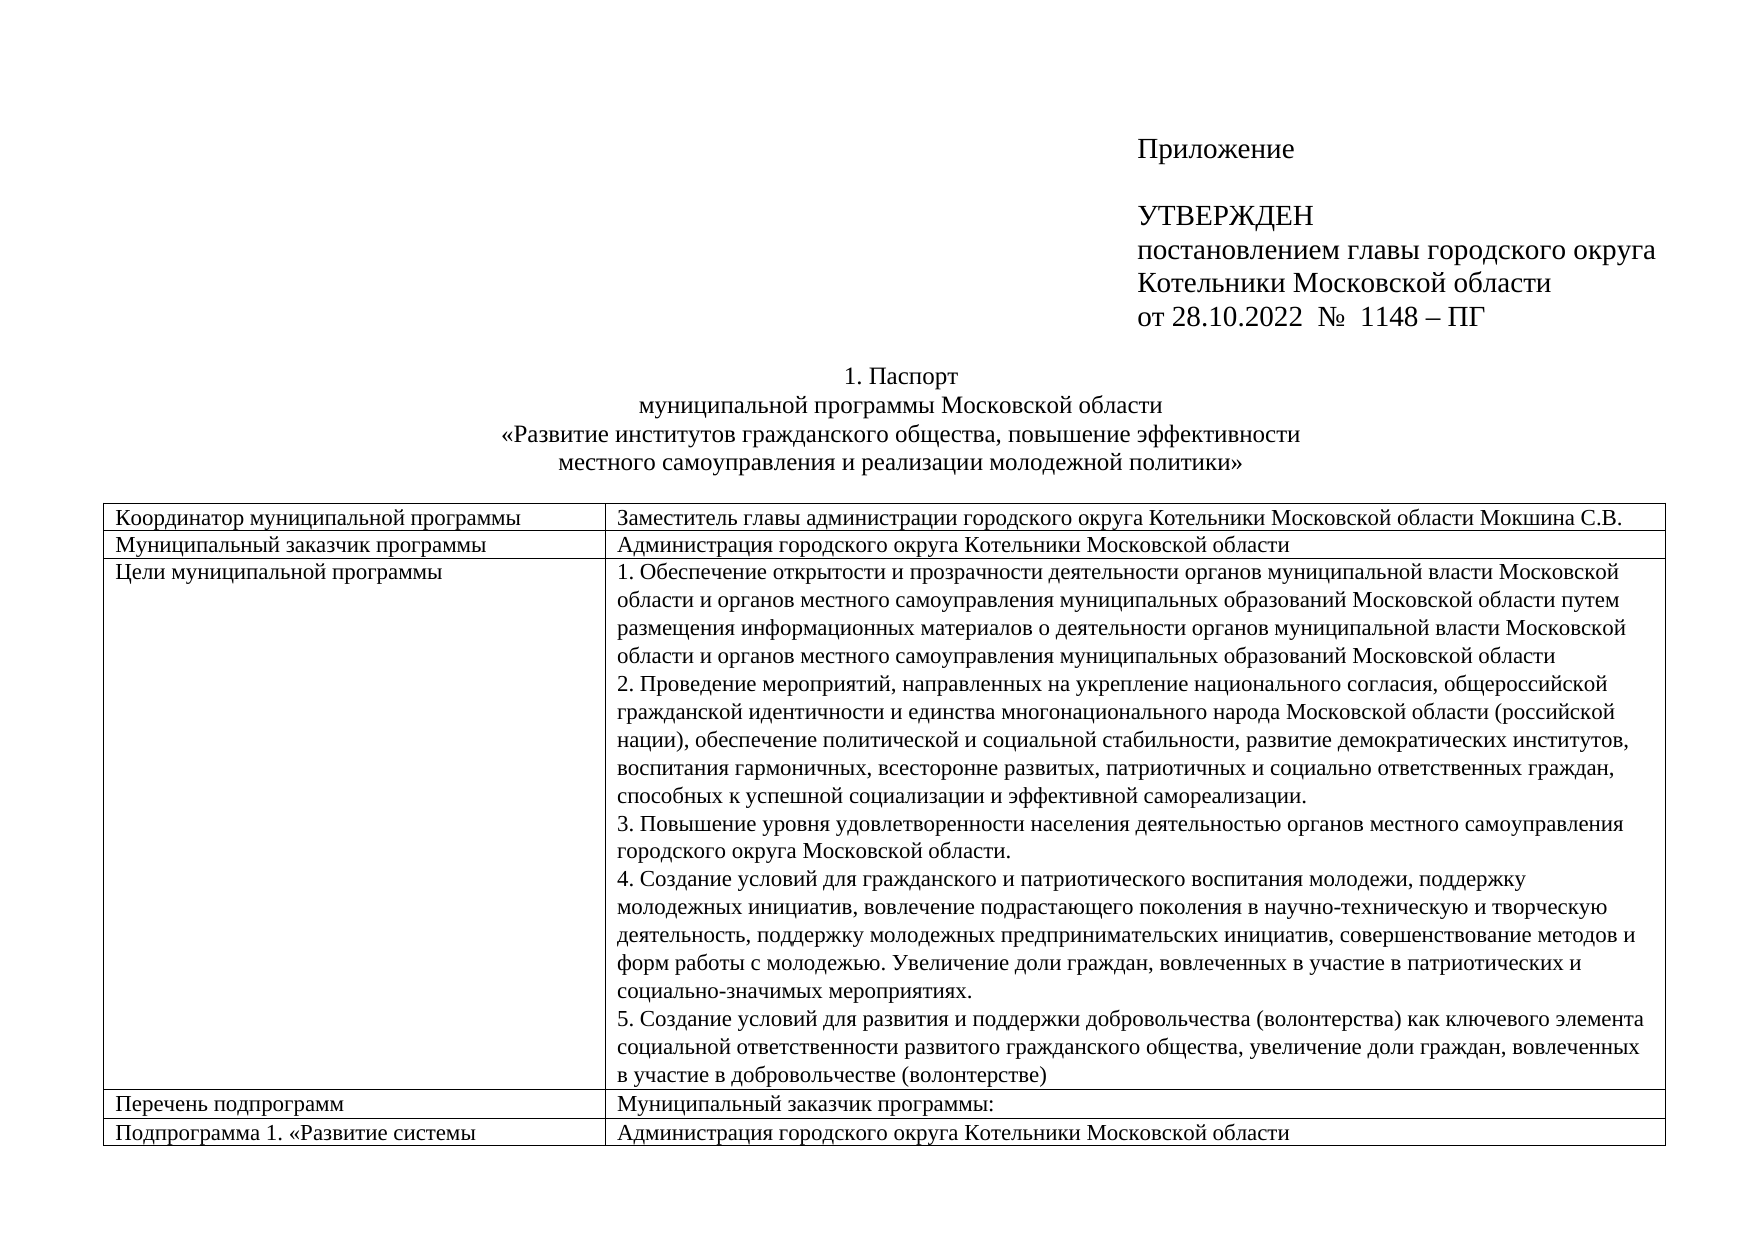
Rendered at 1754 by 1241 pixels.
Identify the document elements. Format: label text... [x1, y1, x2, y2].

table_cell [104, 1119, 605, 1145]
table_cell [606, 1119, 1665, 1145]
table_cell Администрация городского округа Котельники Московской области [606, 531, 1665, 557]
table_cell Перечень подпрограмм [104, 1090, 605, 1118]
text «Развитие институтов гражданского общества, повышение эффективности [103, 419, 1698, 447]
text муниципальной программы Московской области [103, 390, 1698, 419]
table_header Заместитель главы администрации городского округа Котельники Московской области Мокшина С.В. [606, 504, 1665, 530]
text местного самоуправления и реализации молодежной политики» [103, 447, 1698, 476]
text 1. Паспорт [103, 361, 1698, 390]
table_cell Муниципальный заказчик программы [104, 531, 605, 557]
table_header Координатор муниципальной программы [104, 504, 605, 530]
text УТВЕРЖДЕН [1137, 198, 1698, 232]
table_cell 1. Обеспечение открытости и прозрачности деятельности органов муниципальной власти Московской области и органов местного самоуправления муниципальных образований Московской области путем размещения информационных материалов о деятельности органов муниципальной власти Московской области и органов местного самоуправления муниципальных образований Московской области 2. Проведение мероприятий, направленных на укрепление национального согласия, общероссийской гражданской идентичности и единства многонационального народа Московской области (российской нации), обеспечение политической и социальной стабильности, развитие демократических институтов, воспитания гармоничных, всесторонне развитых, патриотичных и социально ответственных граждан, способных к успешной социализации и эффективной самореализации. 3. Повышение уровня удовлетворенности населения деятельностью органов местного самоуправления городского округа Московской области. 4. Создание условий для гражданского и патриотического воспитания молодежи, поддержку молодежных инициатив, вовлечение подрастающего поколения в научно-техническую и творческую деятельность, поддержку молодежных предпринимательских инициатив, совершенствование методов и форм работы с молодежью. Увеличение доли граждан, вовлеченных в участие в патриотических и социально-значимых мероприятиях. 5. Создание условий для развития и поддержки добровольчества (волонтерства) как ключевого элемента социальной ответственности развитого гражданского общества, увеличение доли граждан, вовлеченных в участие в добровольчестве (волонтерстве) [606, 559, 1665, 1089]
text от 28.10.2022 № 1148 – ПГ [1137, 299, 1698, 332]
text постановлением главы городского округа Котельники Московской области [1137, 232, 1698, 299]
table_cell Муниципальный заказчик программы: [606, 1090, 1665, 1118]
text Приложение [1137, 131, 1698, 165]
table_cell Цели муниципальной программы [104, 559, 605, 1089]
